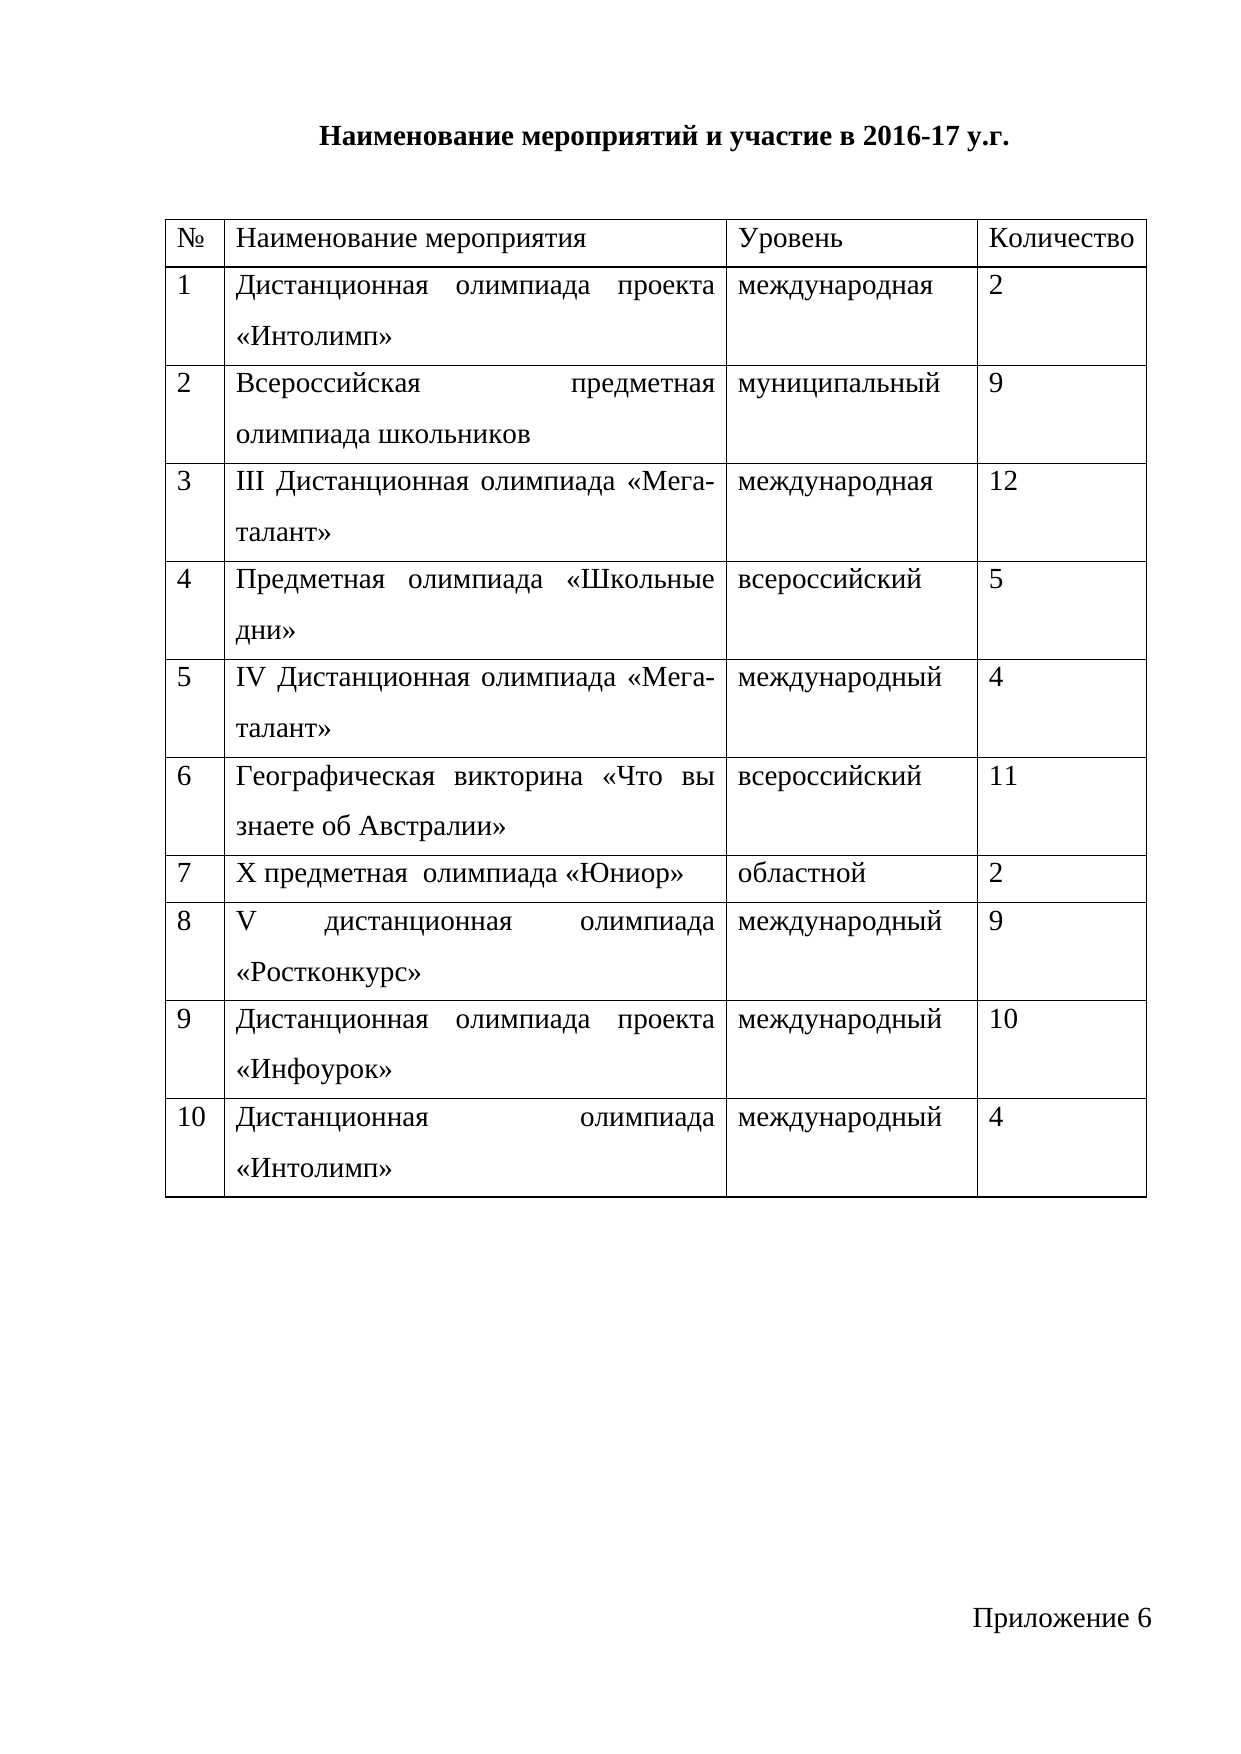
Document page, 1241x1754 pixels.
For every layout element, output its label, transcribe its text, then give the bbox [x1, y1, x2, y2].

table_cell международный [727, 1001, 977, 1098]
table_cell Географическая викторина «Что вы знаете об Австралии» [225, 758, 726, 854]
table_cell Дистанционная олимпиада «Интолимп» [225, 1099, 726, 1196]
text Наименование мероприятий и участие в 2016-17 у.г. [177, 118, 1152, 152]
table_cell 10 [166, 1099, 224, 1196]
table_cell 4 [978, 660, 1146, 757]
table_cell 9 [166, 1001, 224, 1098]
table_header № [166, 220, 224, 266]
table_cell X предметная олимпиада «Юниор» [225, 856, 726, 902]
table_cell 5 [978, 562, 1146, 658]
table_cell 6 [166, 758, 224, 854]
table_cell международная [727, 268, 977, 364]
table_cell международная [727, 464, 977, 561]
table_cell 7 [166, 856, 224, 902]
table_cell 2 [978, 856, 1146, 902]
table_cell 2 [978, 268, 1146, 364]
table_cell 10 [978, 1001, 1146, 1098]
table_cell Дистанционная олимпиада проекта «Инфоурок» [225, 1001, 726, 1098]
table_cell 9 [978, 903, 1146, 1000]
table_cell Всероссийская предметная олимпиада школьников [225, 366, 726, 462]
table_cell 11 [978, 758, 1146, 854]
table_header Наименование мероприятия [225, 220, 726, 266]
text Приложение 6 [252, 1600, 1152, 1633]
table_cell 3 [166, 464, 224, 561]
table_cell 12 [978, 464, 1146, 561]
table_cell Предметная олимпиада «Школьные дни» [225, 562, 726, 658]
table_cell 8 [166, 903, 224, 1000]
table_cell 2 [166, 366, 224, 462]
table_cell муниципальный [727, 366, 977, 462]
table_header Количество [978, 220, 1146, 266]
table_cell Дистанционная олимпиада проекта «Интолимп» [225, 268, 726, 364]
table_cell всероссийский [727, 562, 977, 658]
table_cell 5 [166, 660, 224, 757]
table_cell международный [727, 903, 977, 1000]
table_cell областной [727, 856, 977, 902]
table_cell V дистанционная олимпиада «Ростконкурс» [225, 903, 726, 1000]
table_cell 4 [166, 562, 224, 658]
table_cell международный [727, 1099, 977, 1196]
table_cell III Дистанционная олимпиада «Мега-талант» [225, 464, 726, 561]
table_cell 4 [978, 1099, 1146, 1196]
table_cell всероссийский [727, 758, 977, 854]
table_cell 9 [978, 366, 1146, 462]
table_header Уровень [727, 220, 977, 266]
table_cell 1 [166, 268, 224, 364]
table_cell IV Дистанционная олимпиада «Мега-талант» [225, 660, 726, 757]
table_cell международный [727, 660, 977, 757]
